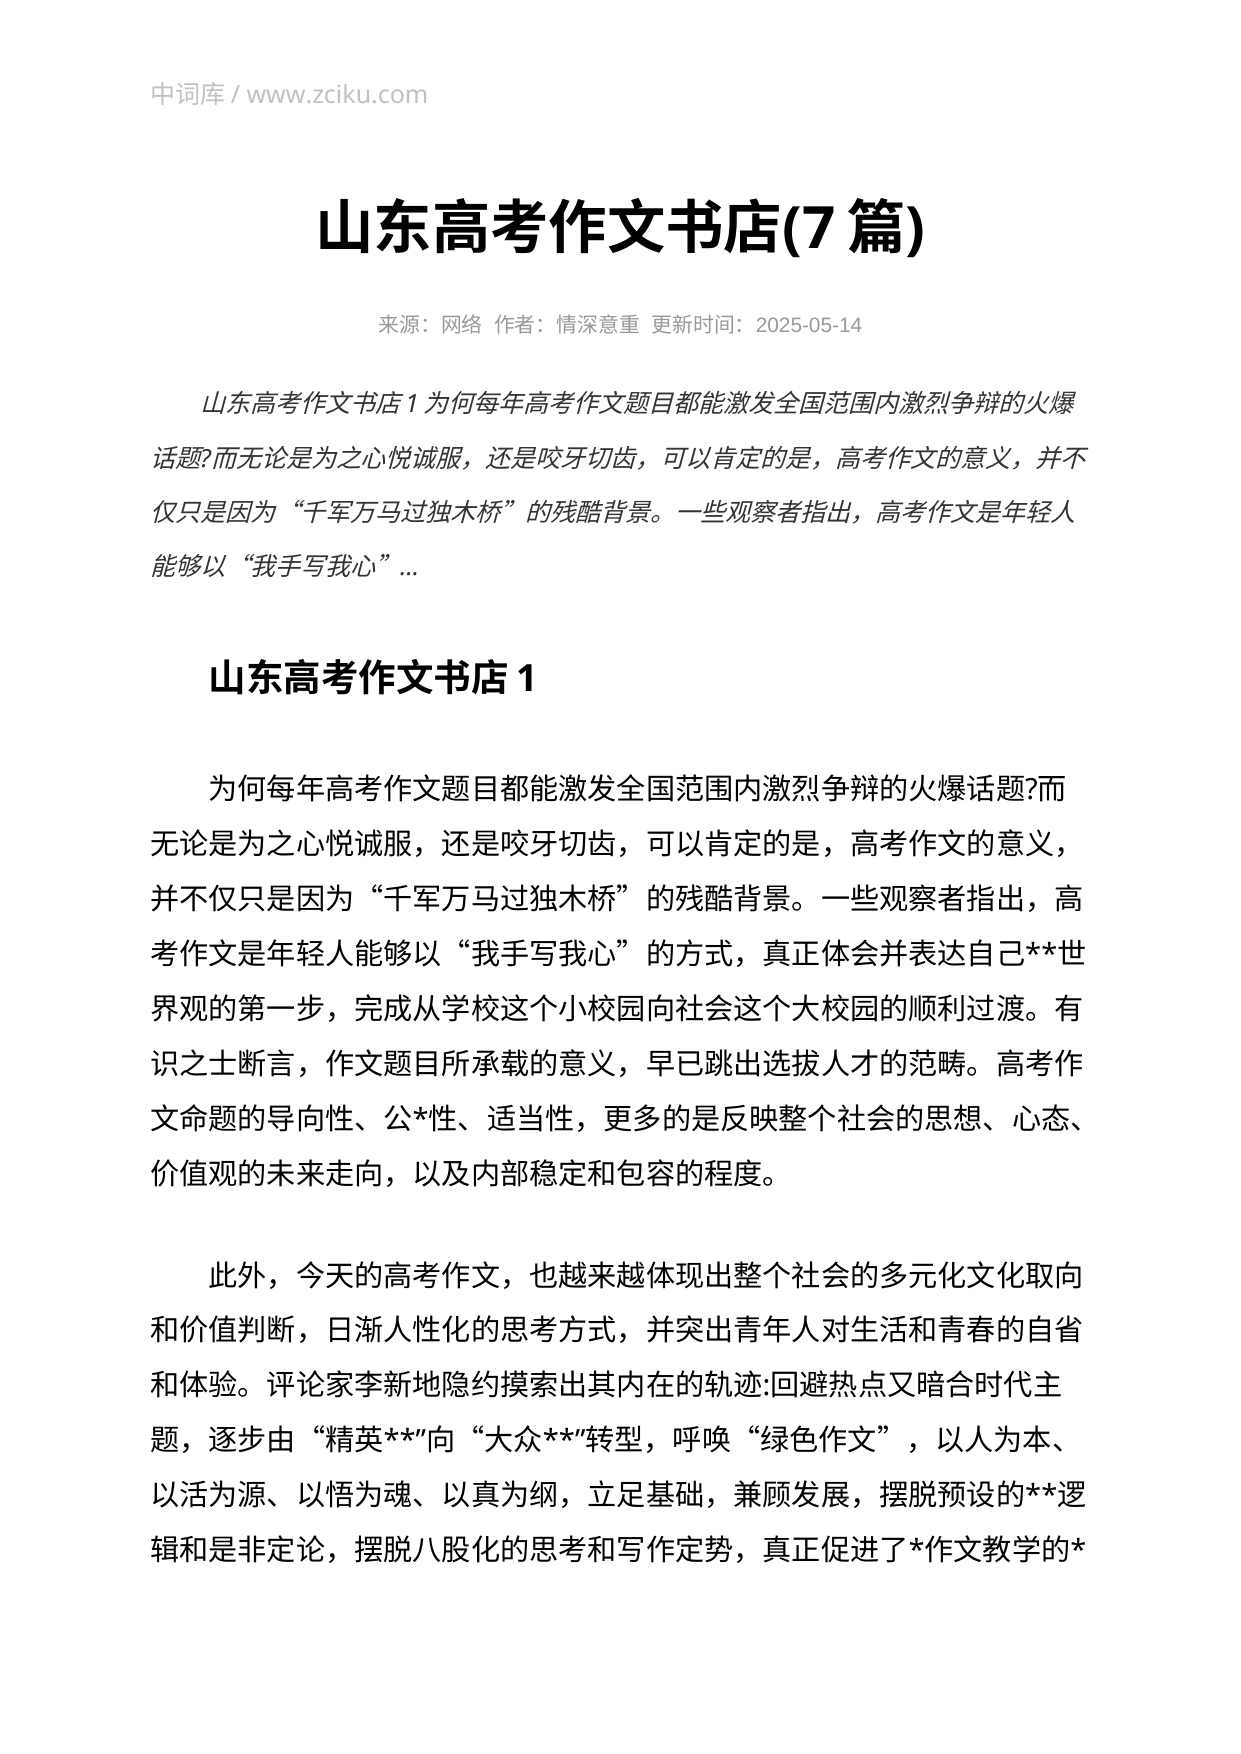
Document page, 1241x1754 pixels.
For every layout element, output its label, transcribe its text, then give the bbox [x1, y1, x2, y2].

text 来源：网络 作者：情深意重 更新时间：2025-05-14 [150, 313, 1090, 337]
text 山东高考作文书店1 [150, 648, 1090, 703]
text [150, 1252, 1090, 1569]
text 山东高考作文书店1为何每年高考作文题目都能激发全国范围内激烈争辩的火爆话题?而无论是为之心悦诚服，还是咬牙切齿，可以肯定的是，高考作文的意义，并不仅只是因为“千军万马过独木桥”的残酷背景。一些观察者指出，高考作文是年轻人能够以“我手写我心”... [150, 384, 1090, 583]
text 为何每年高考作文题目都能激发全国范围内激烈争辩的火爆话题?而无论是为之心悦诚服，还是咬牙切齿，可以肯定的是，高考作文的意义，并不仅只是因为“千军万马过独木桥”的残酷背景。一些观察者指出，高考作文是年轻人能够以“我手写我心”的方式，真正体会并表达自己**世界观的第一步，完成从学校这个小校园向社会这个大校园的顺利过渡。有识之士断言，作文题目所承载的意义，早已跳出选拔人才的范畴。高考作文命题的导向性、公*性、适当性，更多的是反映整个社会的思想、心态、价值观的未来走向，以及内部稳定和包容的程度。 [150, 766, 1090, 1193]
subtitle 山东高考作文书店(7篇) [150, 181, 1090, 266]
